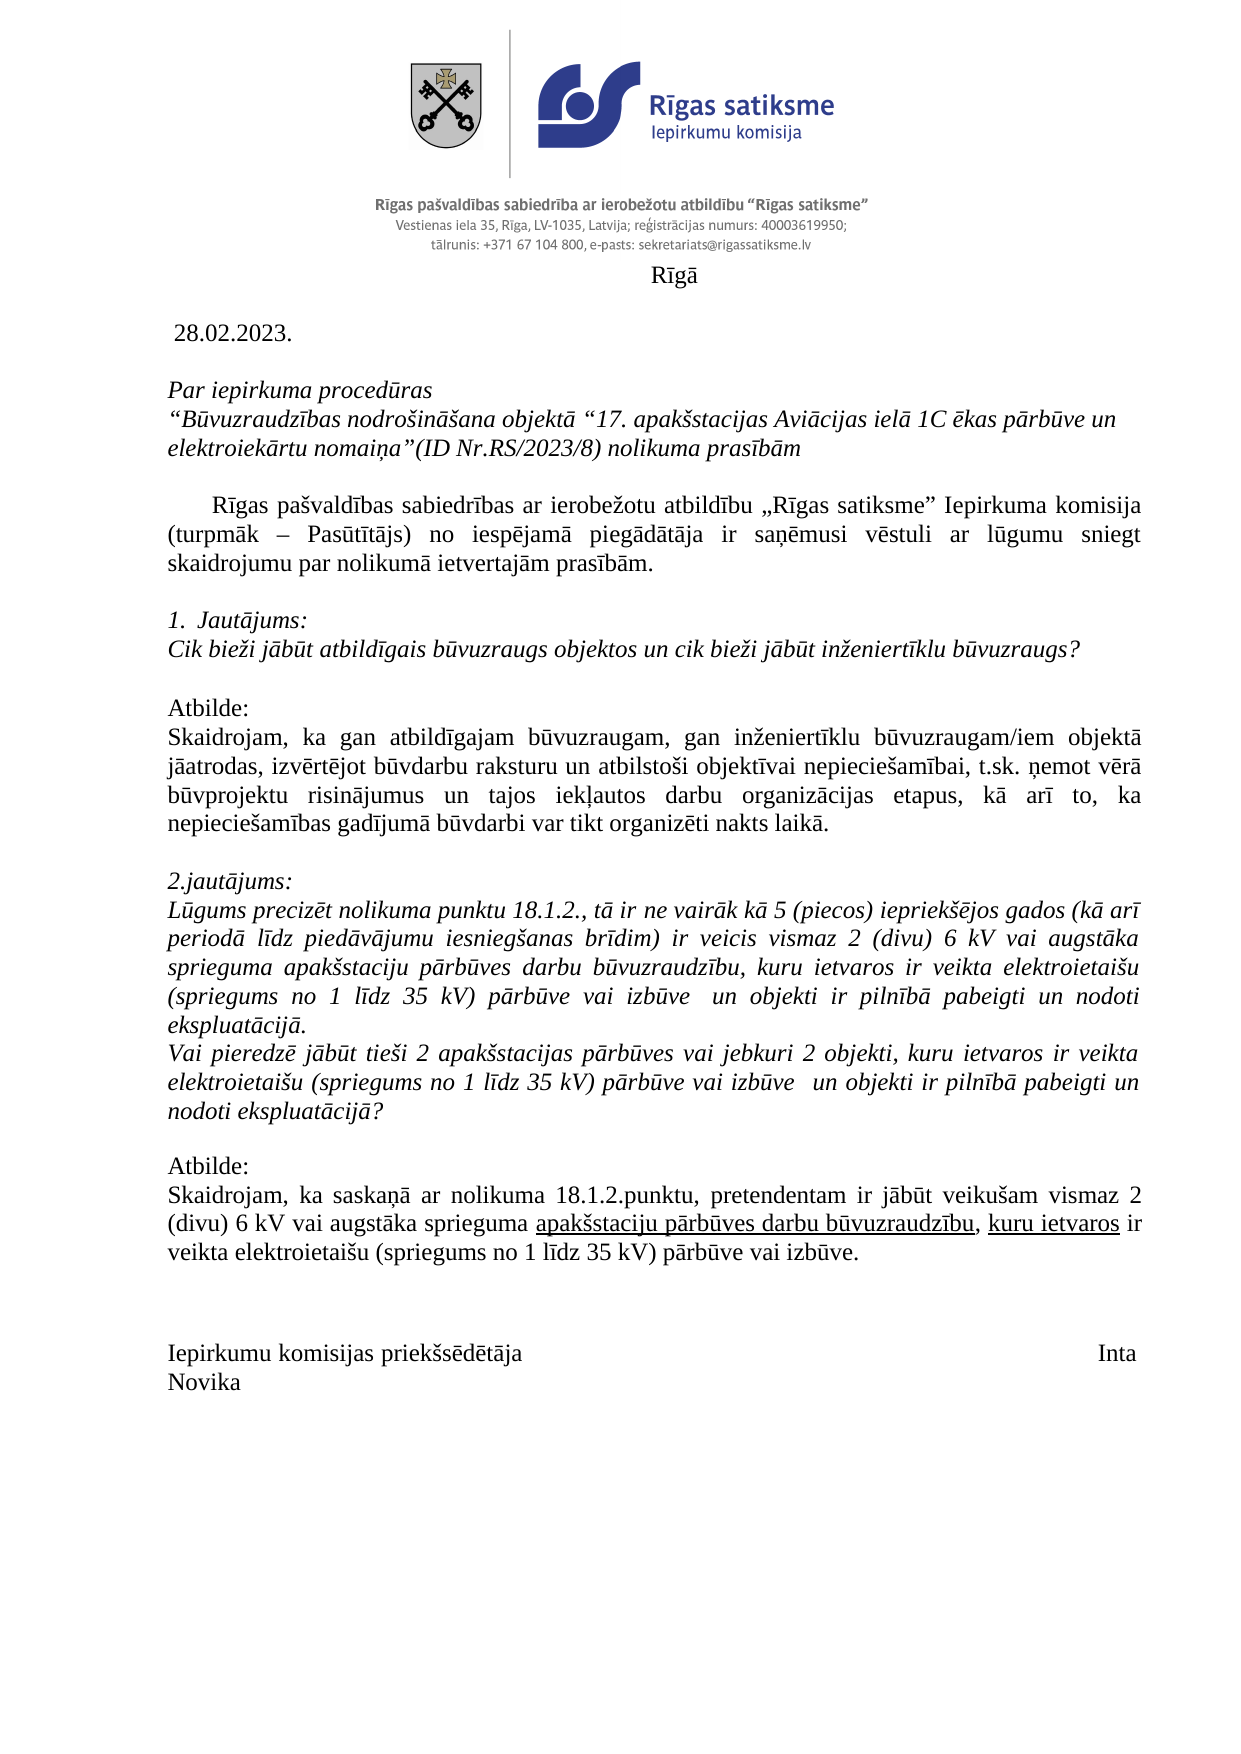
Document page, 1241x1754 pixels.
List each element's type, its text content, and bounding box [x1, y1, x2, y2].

list Cik bieži jābūt atbildīgais būvuzraugs objektos un cik bieži jābūt inženiertīklu būvuzraugs? [167, 634, 1142, 663]
text Skaidrojam, ka gan atbildīgajam būvuzraugam, gan inženiertīklu būvuzraugam/iem objektā jāatrodas, izvērtējot būvdarbu raksturu un atbilstoši objektīvai nepieciešamībai, t.sk. ņemot vērā būvprojektu risinājumus un tajos iekļautos darbu organizācijas etapus, kā arī to, ka nepieciešamības gadījumā būvdarbi var tikt organizēti nakts laikā. [167, 722, 1142, 837]
text Atbilde: [167, 1151, 1181, 1180]
text Atbilde: [167, 693, 1142, 722]
text Lūgums precizēt nolikuma punktu 18.1.2., tā ir ne vairāk kā 5 (piecos) iepriekšējos gados (kā arī periodā līdz piedāvājumu iesniegšanas brīdim) ir veicis vismaz 2 (divu) 6 kV vai augstāka sprieguma apakšstaciju pārbūves darbu būvuzraudzību, kuru ietvaros ir veikta elektroietaišu (spriegums no 1 līdz 35 kV) pārbūve vai izbūve un objekti ir pilnībā pabeigti un nodoti ekspluatācijā. [167, 895, 1142, 1038]
text “Būvuzraudzības nodrošināšana objektā “17. apakšstacijas Aviācijas ielā 1C ēkas pārbūve un elektroiekārtu nomaiņa”(ID Nr.RS/2023/8) nolikuma prasībām [167, 404, 1181, 462]
text Iepirkumu komisijas priekšsēdētāja Inta Novika [167, 1338, 1142, 1396]
text Rīgas pašvaldības sabiedrības ar ierobežotu atbildību „Rīgas satiksme” Iepirkuma komisija (turpmāk – Pasūtītājs) no iespējamā piegādātāja ir saņēmusi vēstuli ar lūgumu sniegt skaidrojumu par nolikumā ietvertajām prasībām. [167, 490, 1142, 577]
text Skaidrojam, ka saskaņā ar nolikuma 18.1.2.punktu, pretendentam ir jābūt veikušam vismaz 2 (divu) 6 kV vai augstāka sprieguma apakšstaciju pārbūves darbu būvuzraudzību, kuru ietvaros ir veikta elektroietaišu (spriegums no 1 līdz 35 kV) pārbūve vai izbūve. [167, 1180, 1142, 1266]
list Jautājums: [167, 605, 1142, 634]
picture [167, 0, 1075, 261]
text Par iepirkuma procedūras [167, 375, 1142, 404]
text Vai pieredzē jābūt tieši 2 apakšstacijas pārbūves vai jebkuri 2 objekti, kuru ietvaros ir veikta elektroietaišu (spriegums no 1 līdz 35 kV) pārbūve vai izbūve un objekti ir pilnībā pabeigti un nodoti ekspluatācijā? [167, 1038, 1142, 1125]
text 2.jautājums: [167, 866, 1142, 895]
